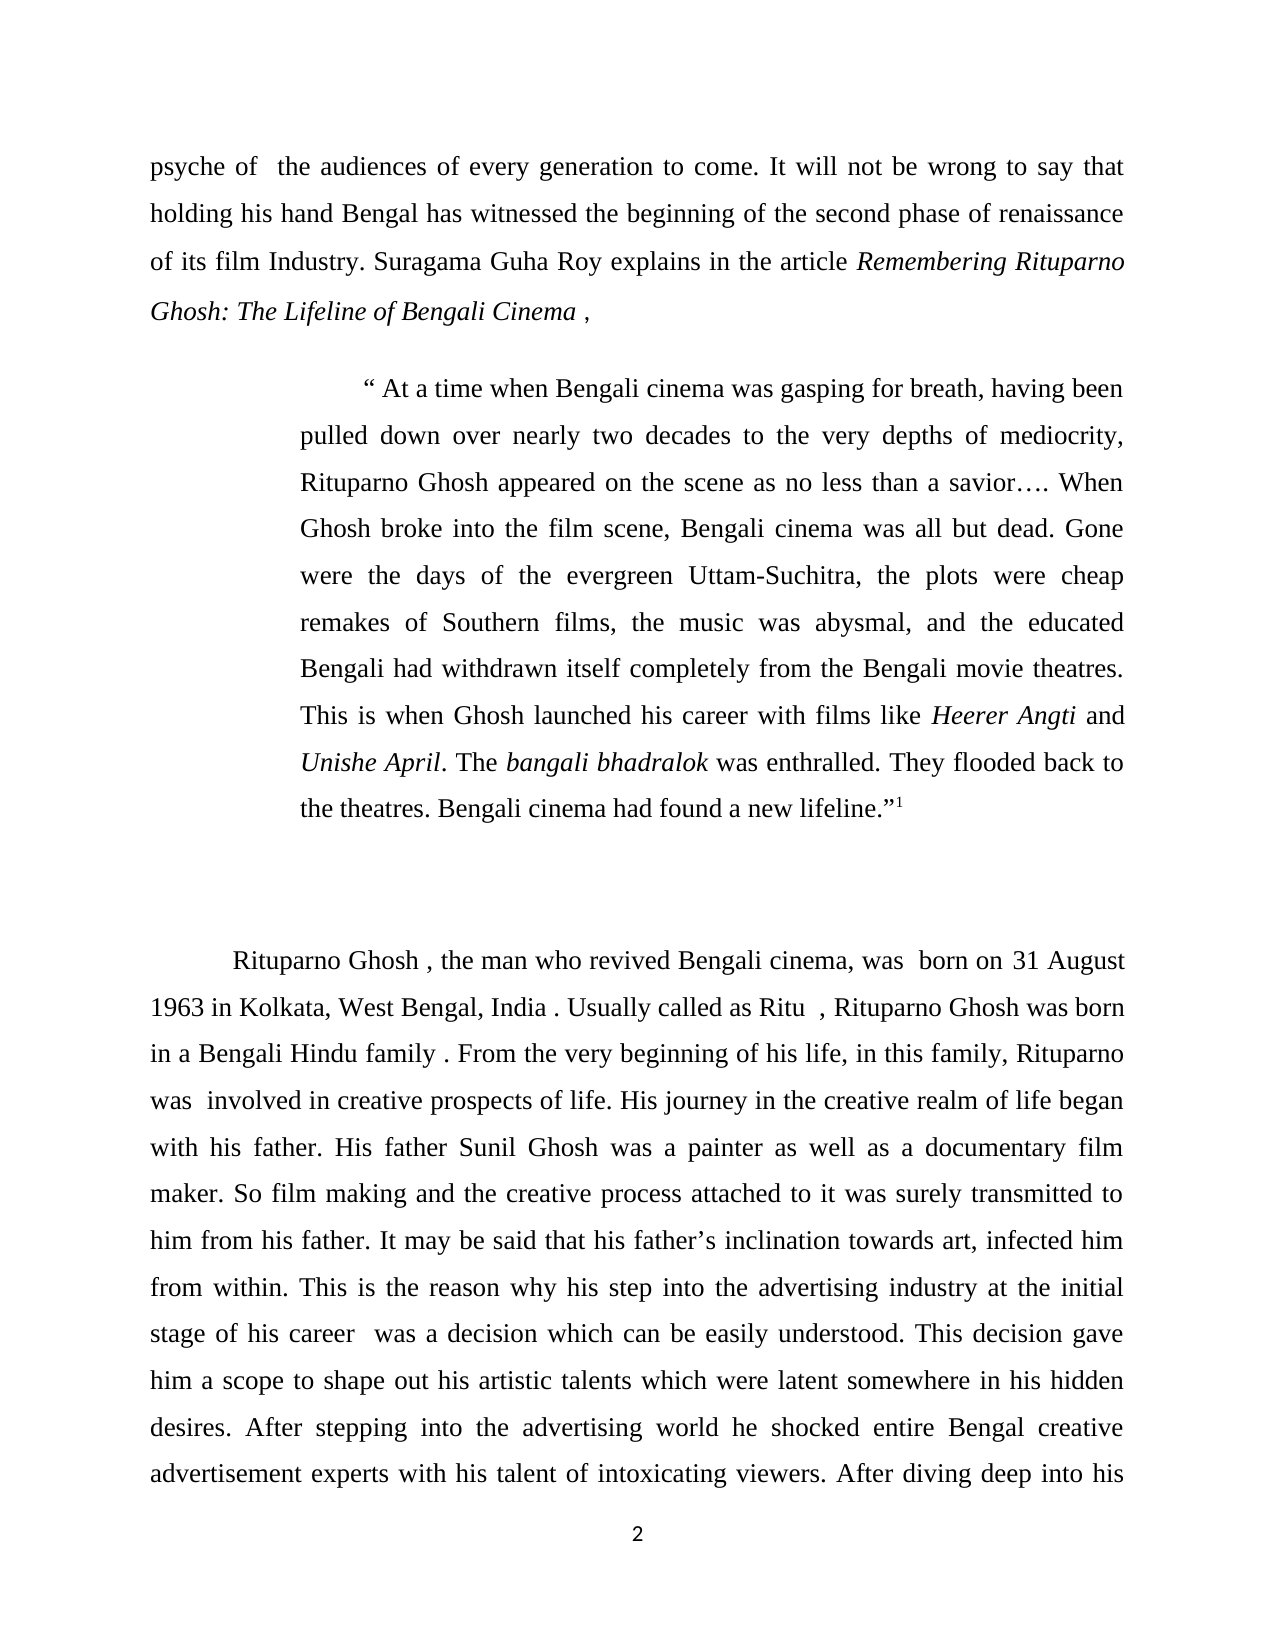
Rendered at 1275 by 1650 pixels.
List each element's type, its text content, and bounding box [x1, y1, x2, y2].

text “ At a time when Bengali cinema was gasping for breath, having been pulled down over nearly two decades to the very depths of mediocrity, Rituparno Ghosh appeared on the scene as no less than a savior…. When Ghosh broke into the film scene, Bengali cinema was all but dead. Gone were the days of the evergreen Uttam-Suchitra, the plots were cheap remakes of Southern films, the music was abysmal, and the educated Bengali had withdrawn itself completely from the Bengali movie theatres. This is when Ghosh launched his career with films like Heerer Angti and Unishe April. The bangali bhadralok was enthralled. They flooded back to the theatres. Bengali cinema had found a new lifeline.”1 [300, 372, 1125, 823]
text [150, 944, 1125, 1488]
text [150, 150, 1125, 327]
